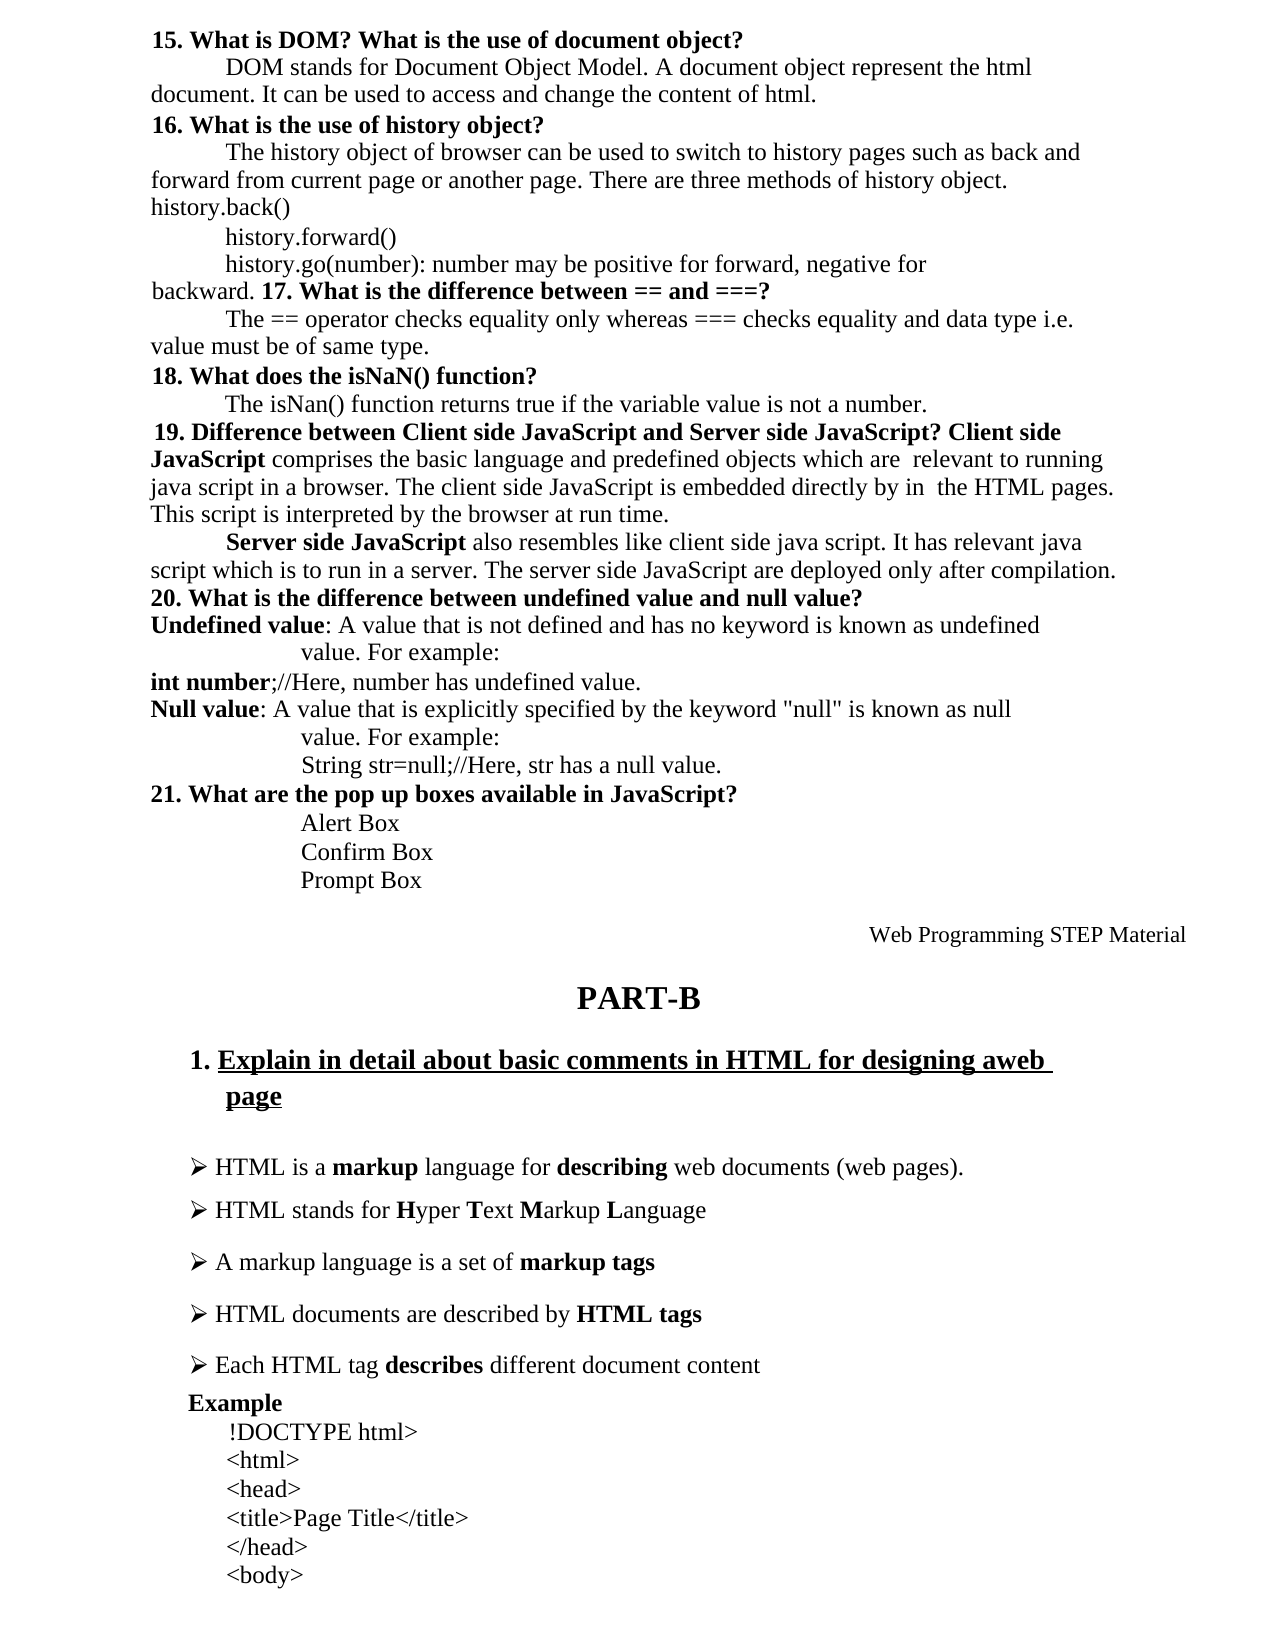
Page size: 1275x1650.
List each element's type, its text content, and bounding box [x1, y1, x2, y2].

text ⮚ A markup language is a set of markup tags [189, 1234, 1186, 1285]
text <head> [226, 1474, 1186, 1503]
text PART-B [577, 978, 1186, 1017]
text 15. What is DOM? What is the use of document object? [152, 25, 1186, 54]
text ⮚ HTML is a markup language for describing web documents (web pages). ⮚ HTML stands for Hyper Text Markup Language [189, 1136, 975, 1233]
text Server side JavaScript also resembles like client side java script. It has relevant java script which is to run in a server. The server side JavaScript are deployed only after compilation. 20. What is the difference between undefined value and null value? [150, 529, 1122, 611]
text DOM stands for Document Object Model. A document object represent the html document. It can be used to access and change the content of html. [151, 54, 1038, 108]
text 16. What is the use of history object? [152, 110, 1186, 138]
text 18. What does the isNaN() function? [152, 361, 1186, 389]
text !DOCTYPE html> [228, 1417, 1186, 1445]
text ⮚ HTML documents are described by HTML tags [189, 1285, 1186, 1336]
text 19. Difference between Client side JavaScript and Server side JavaScript? Client side JavaScript comprises the basic language and predefined objects which are relevant to running java script in a browser. The client side JavaScript is embedded directly by in the HTML pages. This script is interpreted by the browser at run time. [150, 418, 1132, 528]
text Prompt Box [300, 866, 1186, 894]
text history.go(number): number may be positive for forward, negative for backward. 17. What is the difference between == and ===? [152, 251, 1034, 304]
text String str=null;//Here, str has a null value. [301, 751, 1186, 779]
text ⮚ Each HTML tag describes different document content [189, 1336, 1186, 1388]
text Alert Box [300, 808, 1186, 837]
text <title>Page Title</title> [226, 1503, 1186, 1532]
text 1. Explain in detail about basic comments in HTML for designing aweb page [189, 1043, 1094, 1111]
text int number;//Here, number has undefined value. [150, 667, 1186, 695]
text Null value: A value that is explicitly specified by the keyword "null" is known as null value. For example: [150, 695, 1017, 750]
text The history object of browser can be used to switch to history pages such as back and forward from current page or another page. There are three methods of history object. history.back() [151, 138, 1086, 221]
text </head> [226, 1532, 1186, 1560]
text Undefined value: A value that is not defined and has no keyword is known as undefined value. For example: [150, 611, 1045, 666]
text Example [188, 1388, 1186, 1417]
text history.forward() [225, 222, 1186, 251]
text The isNan() function returns true if the variable value is not a number. [224, 389, 1186, 418]
text <body> [226, 1560, 1186, 1589]
text The == operator checks equality only whereas === checks equality and data type i.e. value must be of same type. [150, 305, 1079, 360]
text 21. What are the pop up boxes available in JavaScript? [150, 779, 1186, 808]
text Confirm Box [301, 837, 1186, 866]
text Web Programming STEP Material [138, 921, 1186, 947]
text <html> [226, 1445, 1186, 1474]
